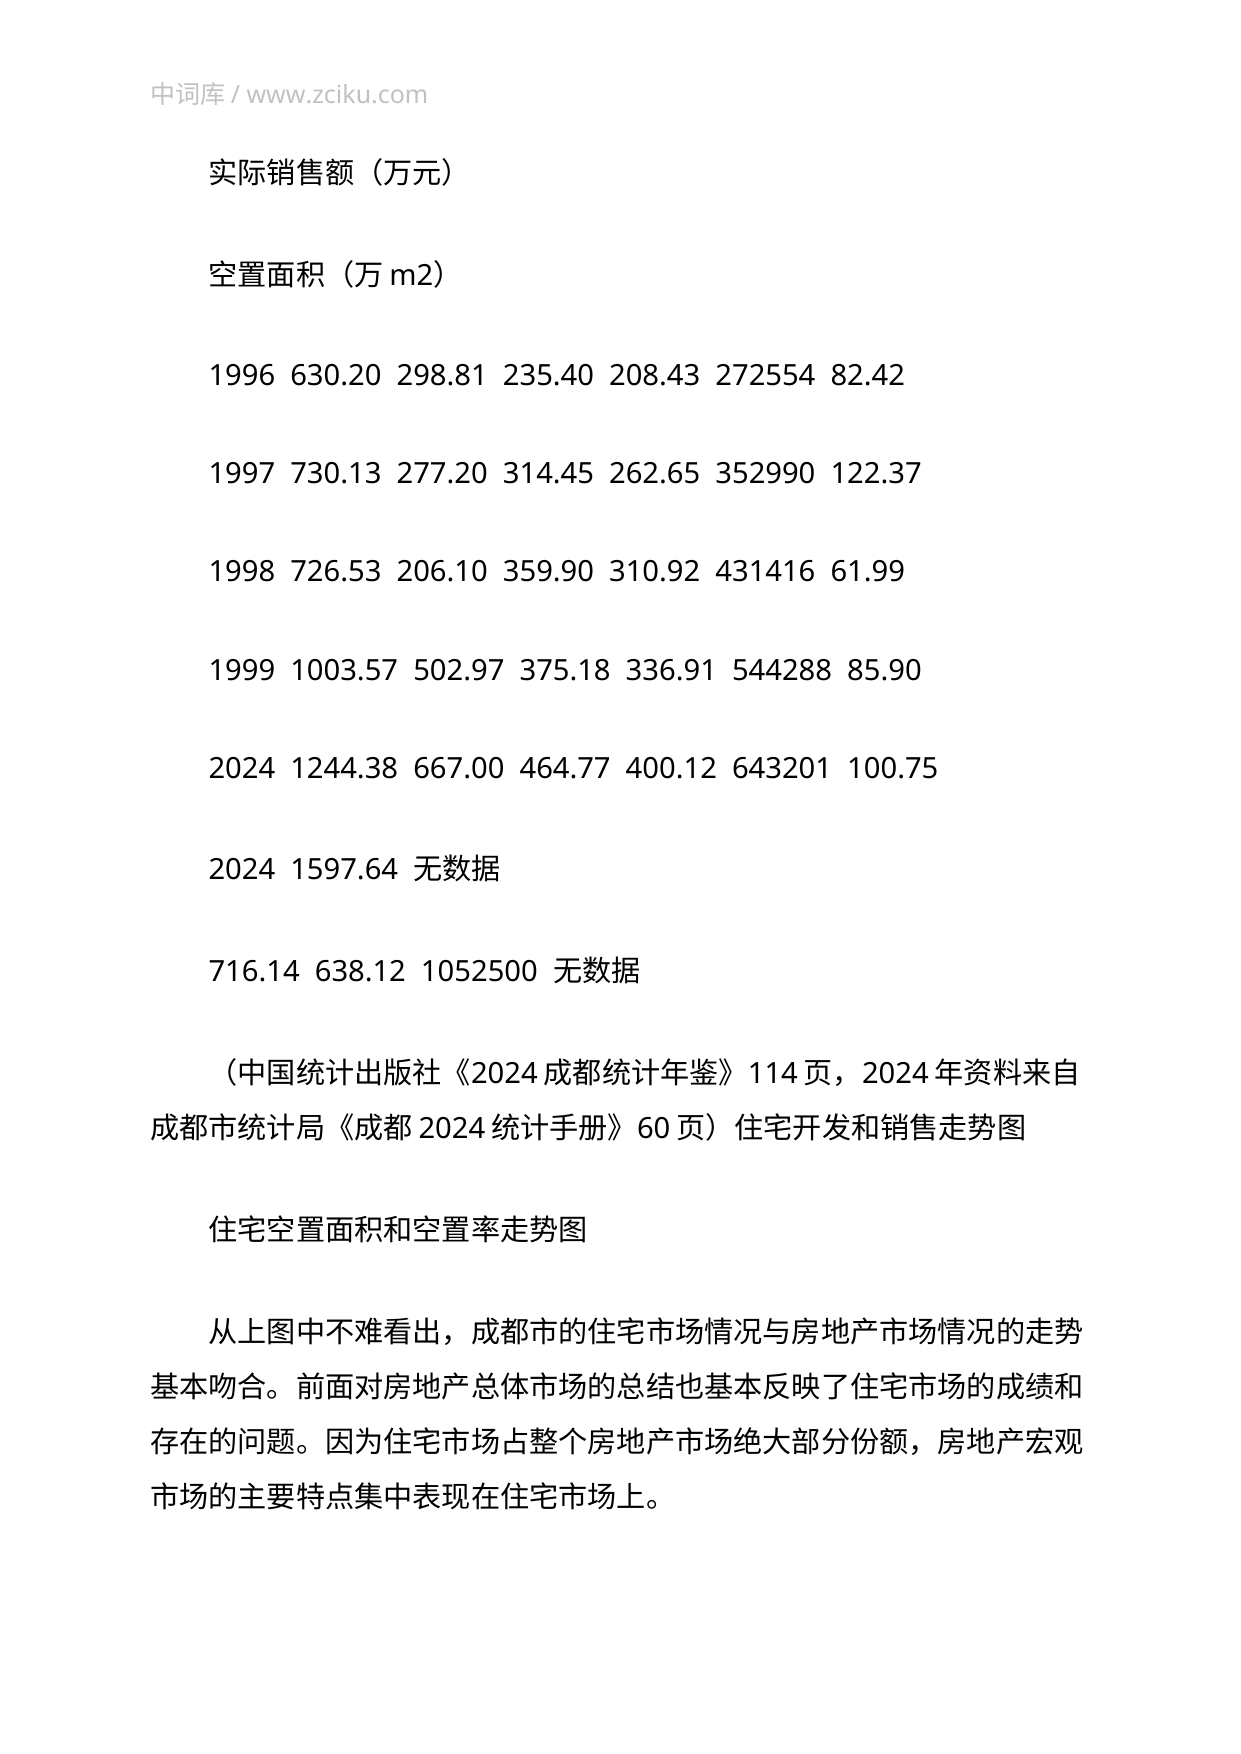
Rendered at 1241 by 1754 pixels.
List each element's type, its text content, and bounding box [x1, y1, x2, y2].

text 1996 630.20 298.81 235.40 208.43 272554 82.42 [150, 354, 1090, 393]
text 1998 726.53 206.10 359.90 310.92 431416 61.99 [150, 551, 1090, 590]
text 实际销售额（万元） [150, 150, 1090, 192]
text 2024 1244.38 667.00 464.77 400.12 643201 100.75 [150, 747, 1090, 787]
text 716.14 638.12 1052500 无数据 [150, 948, 1090, 990]
text 1997 730.13 277.20 314.45 262.65 352990 122.37 [150, 452, 1090, 492]
text （中国统计出版社《2024成都统计年鉴》114页，2024年资料来自成都市统计局《成都2024统计手册》60页）住宅开发和销售走势图 [150, 1050, 1090, 1147]
text 1999 1003.57 502.97 375.18 336.91 544288 85.90 [150, 649, 1090, 689]
text 空置面积（万m2） [150, 252, 1090, 294]
text 从上图中不难看出，成都市的住宅市场情况与房地产市场情况的走势基本吻合。前面对房地产总体市场的总结也基本反映了住宅市场的成绩和存在的问题。因为住宅市场占整个房地产市场绝大部分份额，房地产宏观市场的主要特点集中表现在住宅市场上。 [150, 1309, 1090, 1516]
text 住宅空置面积和空置率走势图 [150, 1207, 1090, 1249]
text 2024 1597.64 无数据 [150, 846, 1090, 888]
